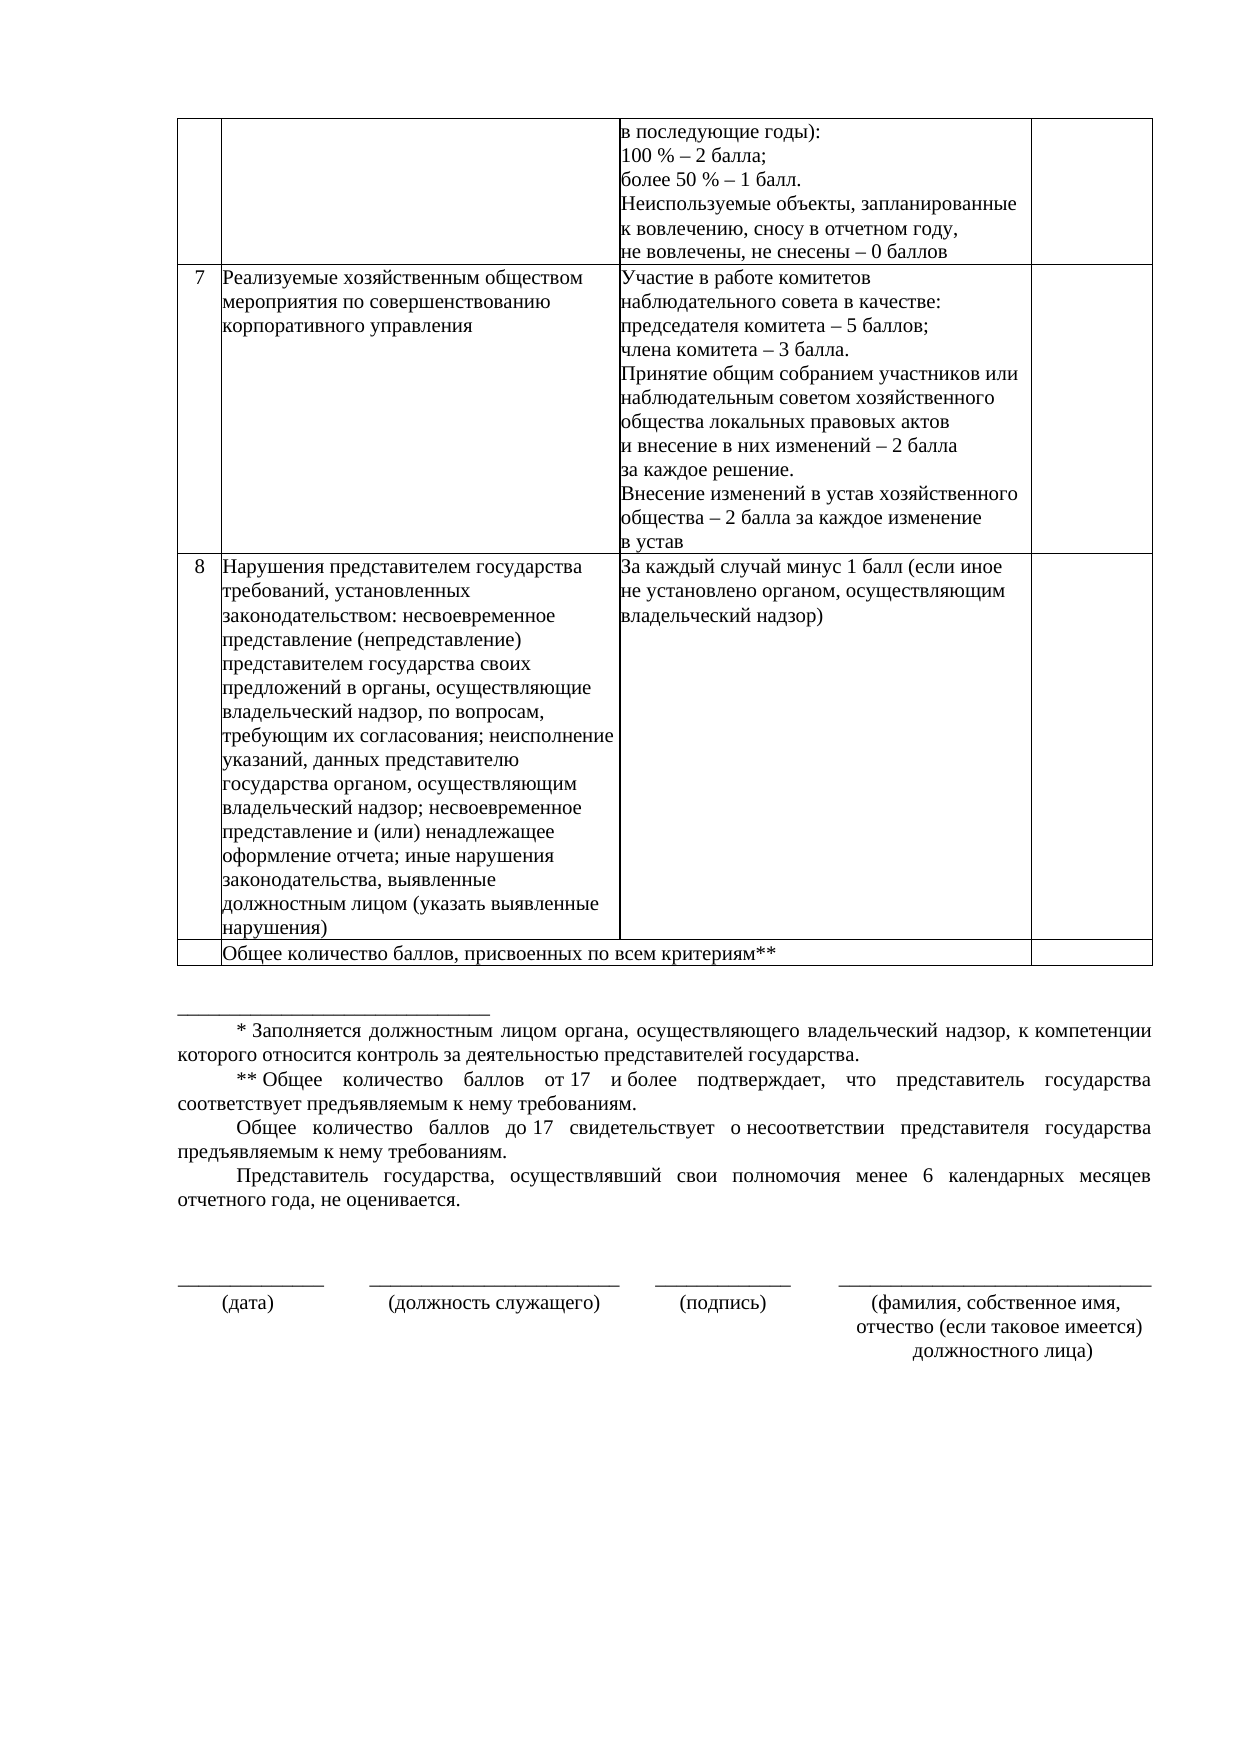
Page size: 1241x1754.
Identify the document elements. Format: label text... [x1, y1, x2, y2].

text * Заполняется должностным лицом органа, осуществляющего владельческий надзор, к компетенции которого относится контроль за деятельностью представителей государства. [177, 1018, 1152, 1066]
table_cell Общее количество баллов, присвоенных по всем критериям** [222, 940, 1031, 964]
table_cell Реализуемые хозяйственным обществом мероприятия по совершенствованию корпоративного управления [222, 265, 619, 553]
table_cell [621, 119, 1031, 263]
table_cell За каждый случай минус 1 балл (если иное не установлено органом, осуществляющим владельческий надзор) [621, 554, 1031, 939]
table_header _____________ [634, 1265, 811, 1289]
table_cell (фамилия, собственное имя, отчество (если таковое имеется) должностного лица) [811, 1290, 1152, 1362]
table_cell (дата) [177, 1290, 354, 1362]
table_header ________________________ [354, 1265, 634, 1289]
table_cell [222, 119, 619, 263]
table_cell [1032, 940, 1152, 964]
table_cell 8 [178, 554, 221, 939]
text Представитель государства, осуществлявший свои полномочия менее 6 календарных месяцев отчетного года, не оценивается. [177, 1163, 1152, 1211]
table_cell 7 [178, 265, 221, 553]
table_cell Нарушения представителем государства требований, установленных законодательством: несвоевременное представление (непредставление) представителем государства своих предложений в органы, осуществляющие владельческий надзор, по вопросам, требующим их согласования; неисполнение указаний, данных представителю государства органом, осуществляющим владельческий надзор; несвоевременное представление и (или) ненадлежащее оформление отчета; иные нарушения законодательства, выявленные должностным лицом (указать выявленные нарушения) [222, 554, 619, 939]
text ** Общее количество баллов от 17 и более подтверждает, что представитель государства соответствует предъявляемым к нему требованиям. [177, 1066, 1152, 1114]
table_header ______________ [177, 1265, 354, 1289]
table_cell [1032, 554, 1152, 939]
table_cell Участие в работе комитетов наблюдательного совета в качестве: председателя комитета – 5 баллов; члена комитета – 3 балла. Принятие общим собранием участников или наблюдательным советом хозяйственного общества локальных правовых актов и внесение в них изменений – 2 балла за каждое решение. Внесение изменений в устав хозяйственного общества – 2 балла за каждое изменение в устав [621, 265, 1031, 553]
table_cell (должность служащего) [354, 1290, 634, 1362]
table_cell [178, 940, 221, 964]
table_cell 6 [178, 119, 221, 263]
table_cell [1032, 119, 1152, 263]
table_cell (подпись) [634, 1290, 811, 1362]
table_header ______________________________ [811, 1265, 1152, 1289]
text ______________________________ [177, 994, 1152, 1018]
table_cell [1032, 265, 1152, 553]
text Общее количество баллов до 17 свидетельствует о несоответствии представителя государства предъявляемым к нему требованиям. [177, 1114, 1152, 1163]
